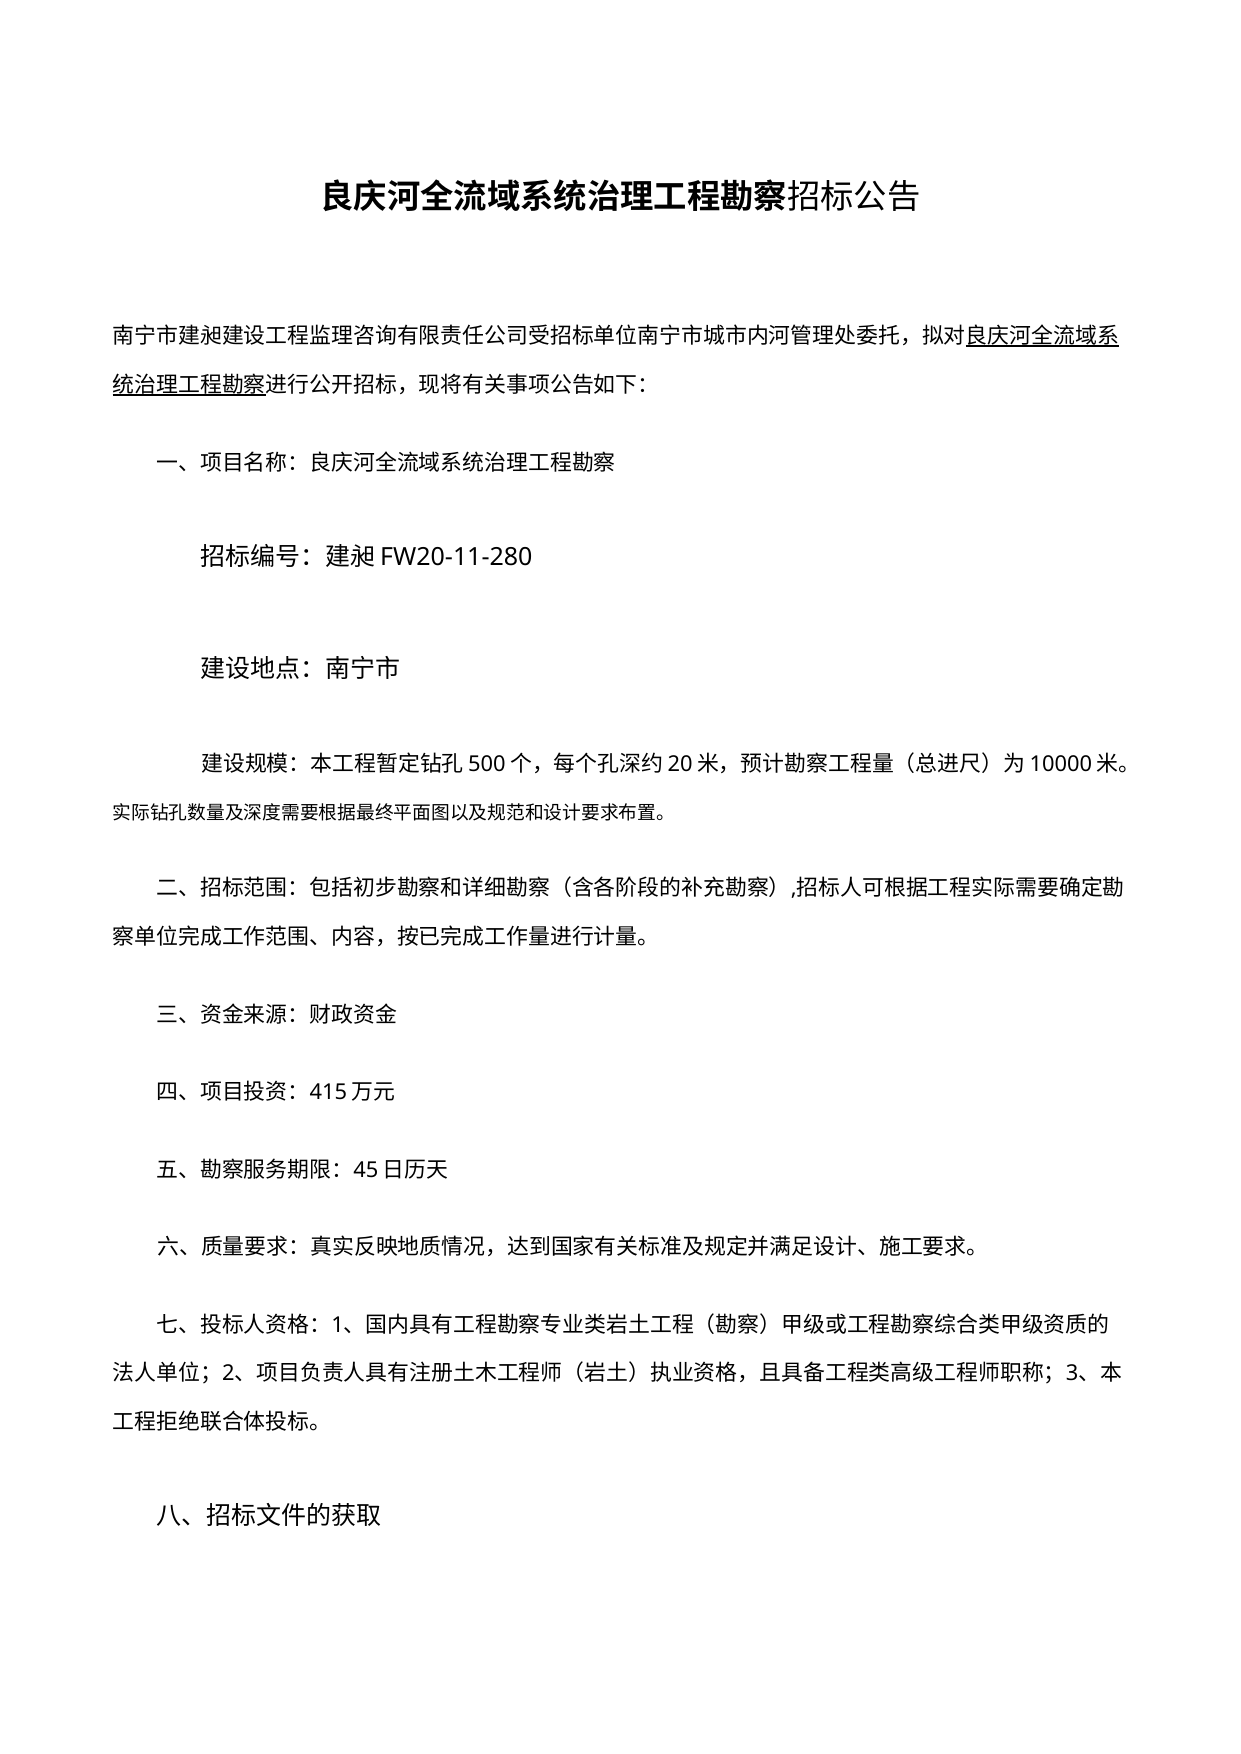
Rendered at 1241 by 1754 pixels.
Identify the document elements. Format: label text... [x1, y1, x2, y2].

text 八、招标文件的获取 [112, 1481, 1128, 1546]
text 建设地点：南宁市 [200, 634, 1128, 699]
text 四、项目投资：415万元 [112, 1074, 1128, 1106]
text 建设规模：本工程暂定钻孔500个，每个孔深约20米，预计勘察工程量（总进尺）为10000米。实际钻孔数量及深度需要根据最终平面图以及规范和设计要求布置。 [112, 746, 1128, 827]
text 招标编号：建昶FW20-11-280 [112, 522, 1128, 587]
text 七、投标人资格：1、国内具有工程勘察专业类岩土工程（勘察）甲级或工程勘察综合类甲级资质的法人单位；2、项目负责人具有注册土木工程师（岩土）执业资格，且具备工程类高级工程师职称；3、本工程拒绝联合体投标。 [112, 1306, 1128, 1436]
text 三、资金来源：财政资金 [112, 996, 1128, 1029]
text 六、质量要求：真实反映地质情况，达到国家有关标准及规定并满足设计、施工要求。 [118, 1229, 1128, 1261]
text 一、项目名称：良庆河全流域系统治理工程勘察 [112, 444, 1128, 477]
text 良庆河全流域系统治理工程勘察招标公告 [112, 162, 1128, 227]
text 南宁市建昶建设工程监理咨询有限责任公司受招标单位南宁市城市内河管理处委托，拟对良庆河全流域系统治理工程勘察进行公开招标，现将有关事项公告如下： [112, 318, 1128, 399]
text 二、招标范围：包括初步勘察和详细勘察（含各阶段的补充勘察）,招标人可根据工程实际需要确定勘察单位完成工作范围、内容，按已完成工作量进行计量。 [112, 870, 1128, 951]
text 五、勘察服务期限：45日历天 [112, 1151, 1128, 1184]
